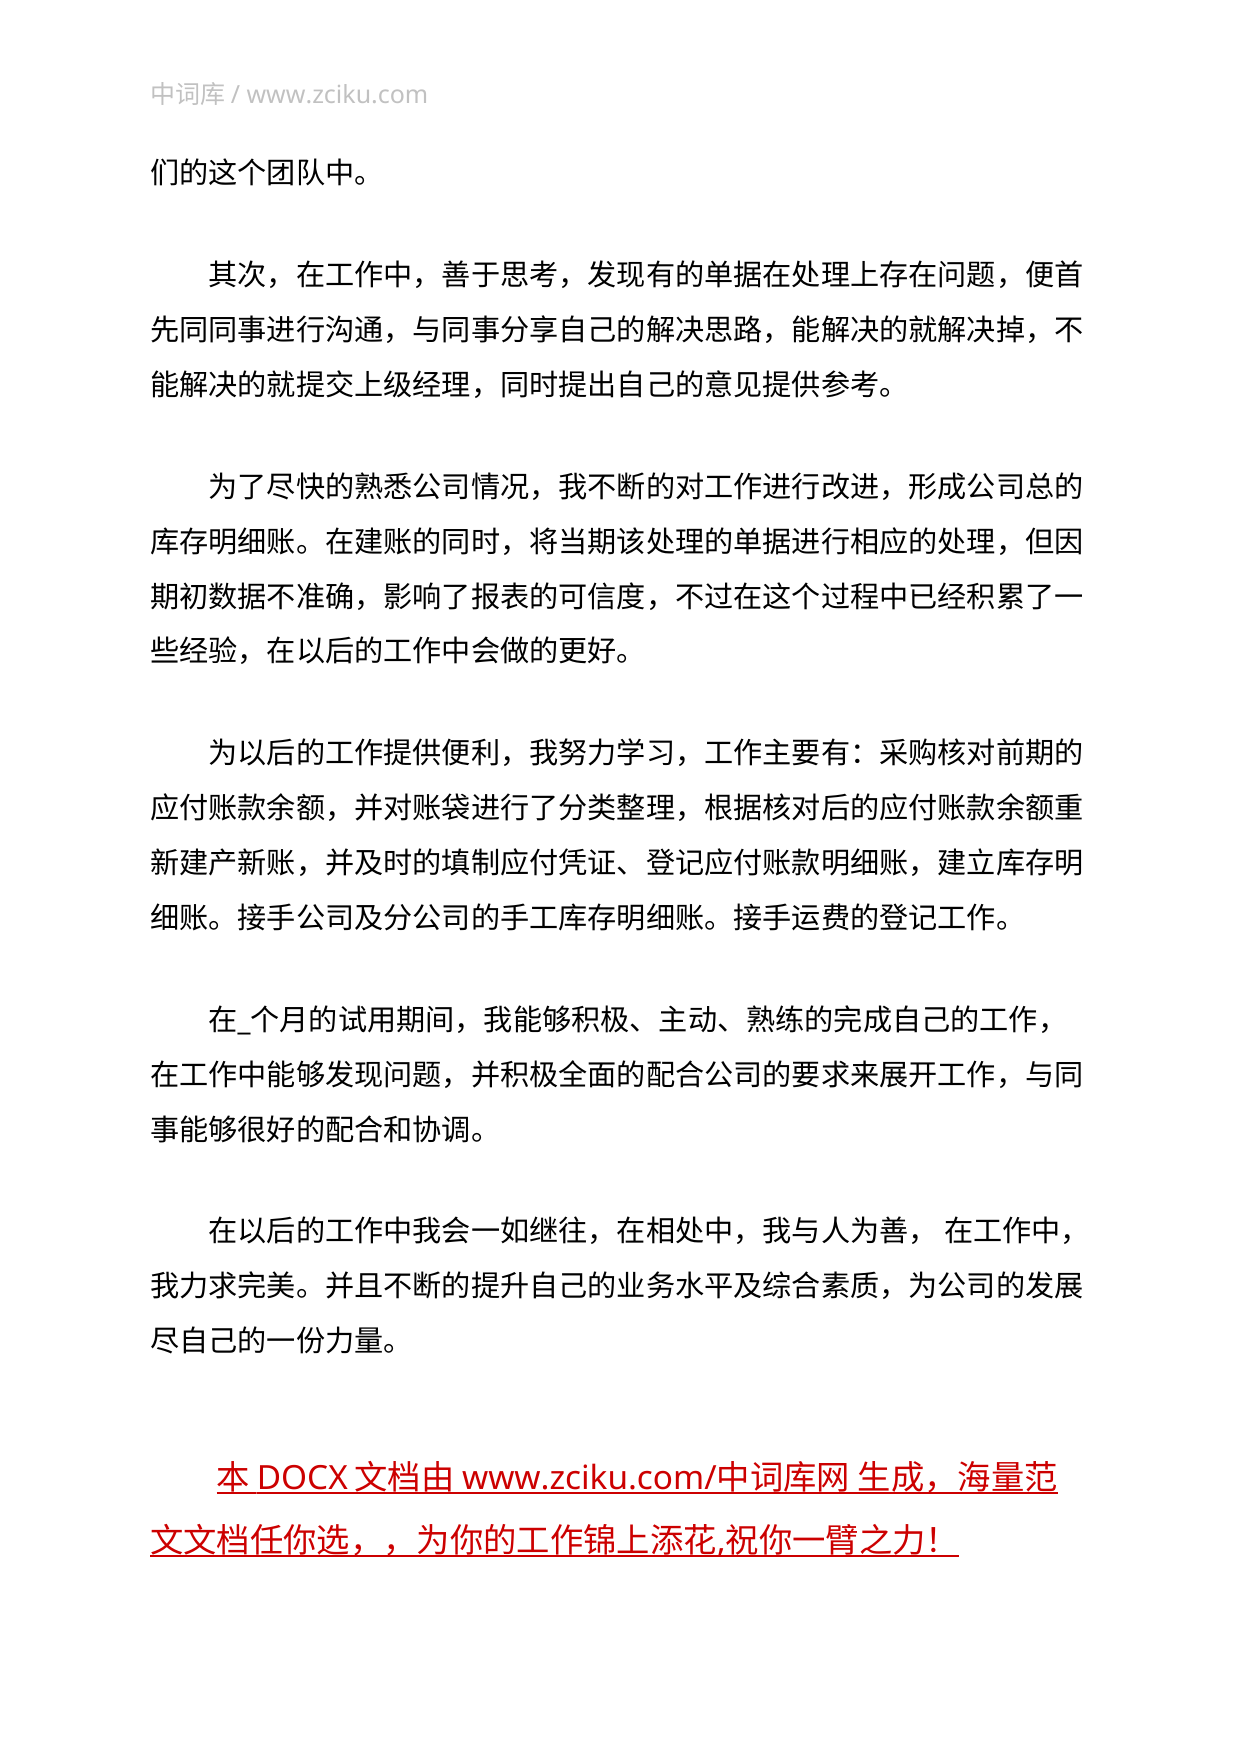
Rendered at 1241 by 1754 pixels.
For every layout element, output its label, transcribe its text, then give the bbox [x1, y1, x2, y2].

text 为以后的工作提供便利，我努力学习，工作主要有：采购核对前期的应付账款余额，并对账袋进行了分类整理，根据核对后的应付账款余额重新建产新账，并及时的填制应付凭证、登记应付账款明细账，建立库存明细账。接手公司及分公司的手工库存明细账。接手运费的登记工作。 [150, 730, 1090, 937]
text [150, 150, 1090, 192]
text 在_个月的试用期间，我能够积极、主动、熟练的完成自己的工作，在工作中能够发现问题，并积极全面的配合公司的要求来展开工作，与同事能够很好的配合和协调。 [150, 996, 1090, 1148]
text 在以后的工作中我会一如继往，在相处中，我与人为善， 在工作中，我力求完美。并且不断的提升自己的业务水平及综合素质，为公司的发展尽自己的一份力量。 [150, 1208, 1090, 1360]
text 本DOCX文档由 www.zciku.com/中词库网 生成，海量范文文档任你选，，为你的工作锦上添花,祝你一臂之力！ [150, 1451, 1090, 1562]
text 为了尽快的熟悉公司情况，我不断的对工作进行改进，形成公司总的库存明细账。在建账的同时，将当期该处理的单据进行相应的处理，但因期初数据不准确，影响了报表的可信度，不过在这个过程中已经积累了一些经验，在以后的工作中会做的更好。 [150, 463, 1090, 670]
text 其次，在工作中，善于思考，发现有的单据在处理上存在问题，便首先同同事进行沟通，与同事分享自己的解决思路，能解决的就解决掉，不能解决的就提交上级经理，同时提出自己的意见提供参考。 [150, 252, 1090, 404]
